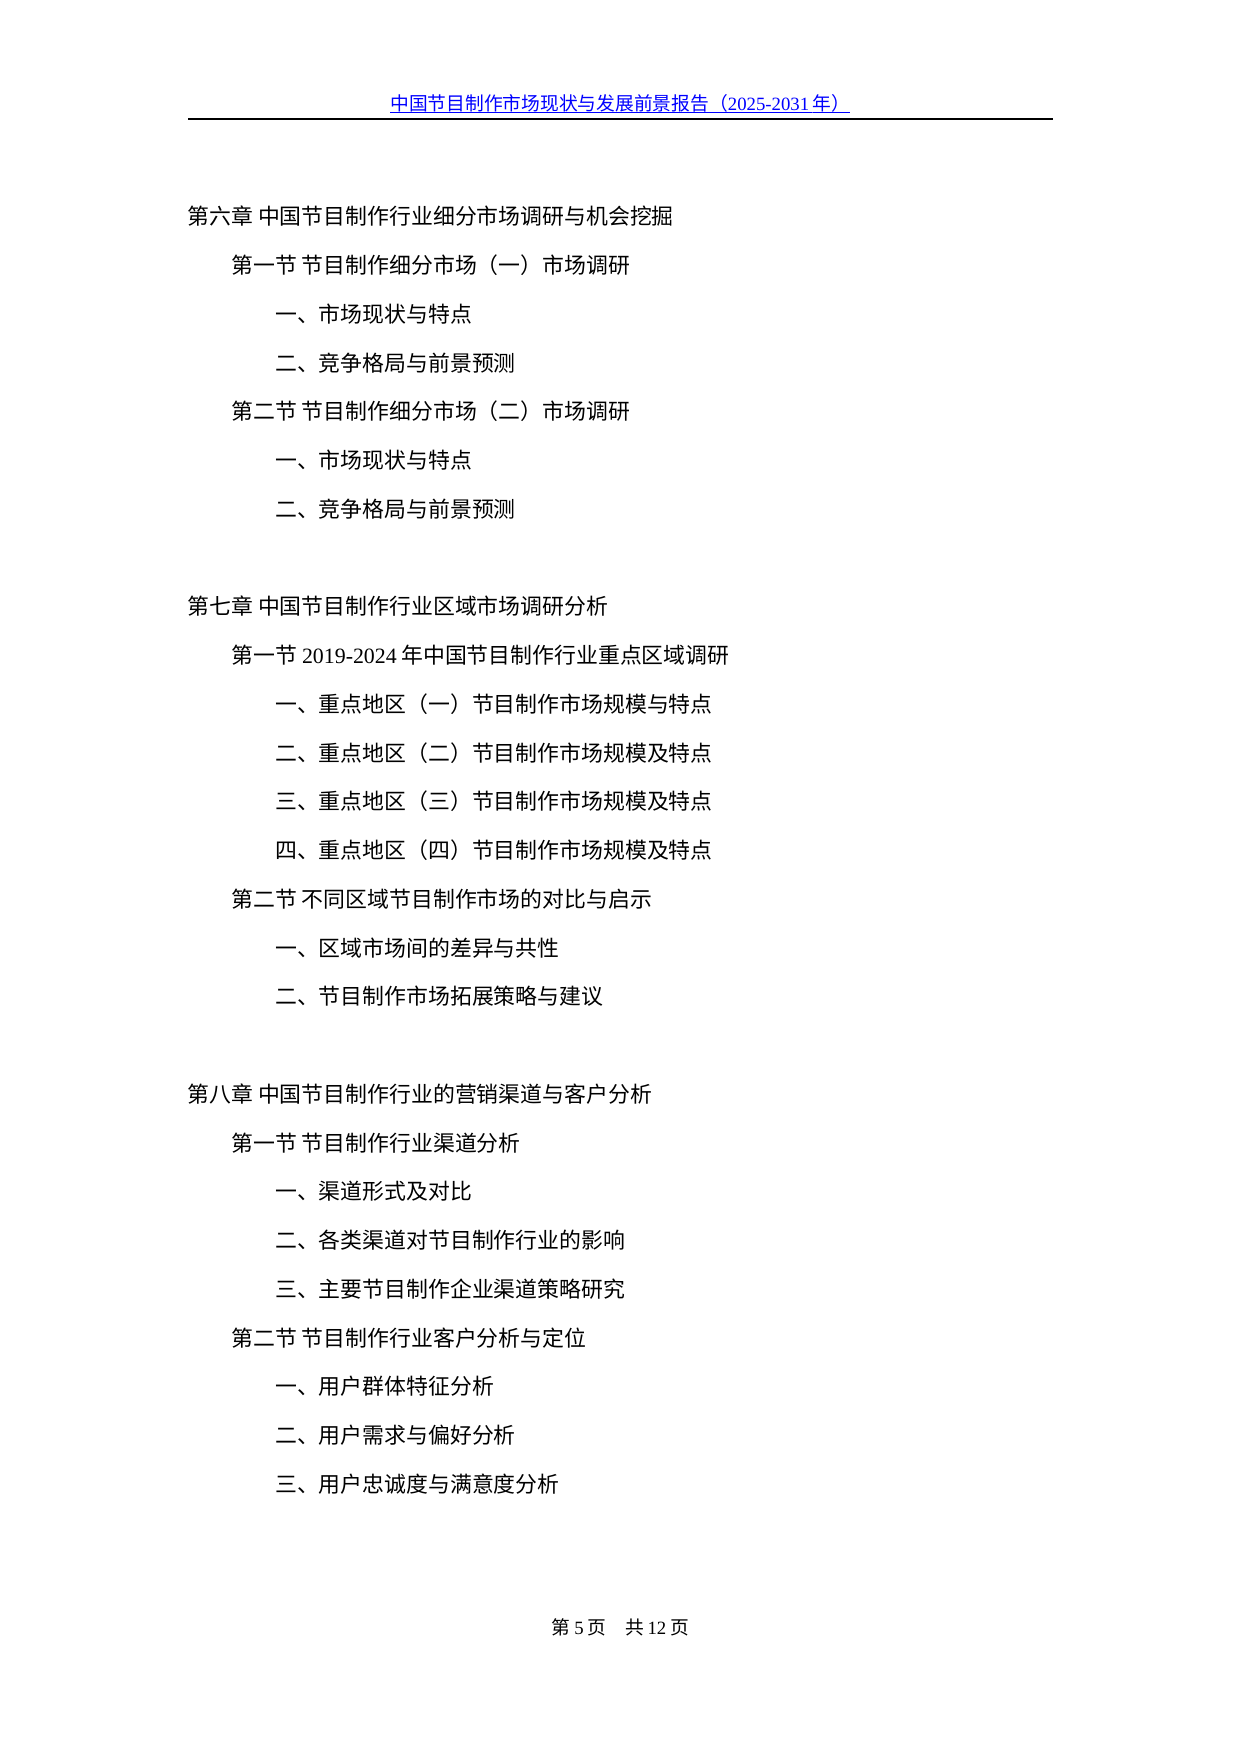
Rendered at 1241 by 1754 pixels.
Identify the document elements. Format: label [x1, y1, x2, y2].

text [187, 150, 1053, 1499]
